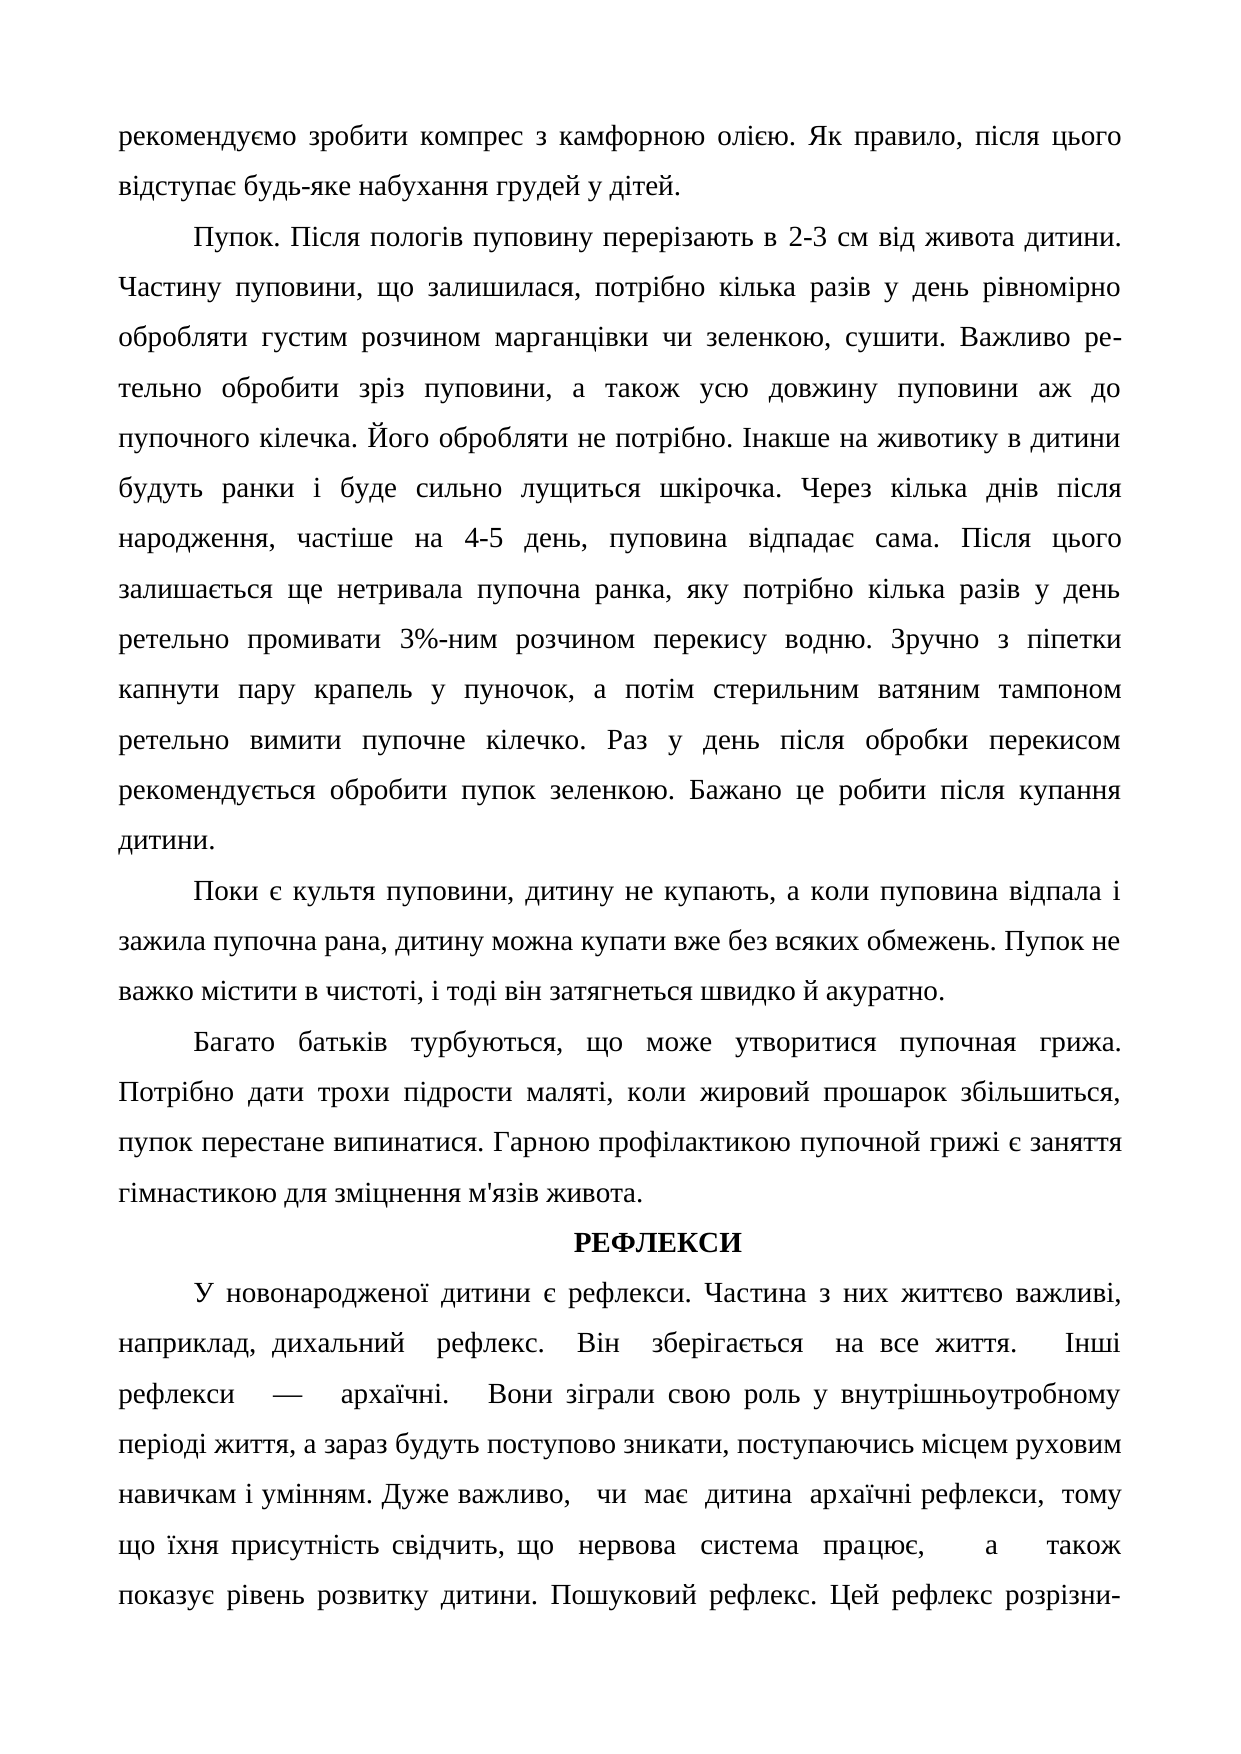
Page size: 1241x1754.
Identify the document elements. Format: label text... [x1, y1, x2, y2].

text Багато батьків турбуються, що може утворитися пупочная грижа. Потрібно дати трохи підрости маляті, коли жировий прошарок збільшиться, пупок перестане випинатися. Гарною профілактикою пупочной грижі є заняття гімнастикою для зміцнення м'язів живота. [118, 1024, 1122, 1208]
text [118, 1275, 1122, 1611]
text Поки є культя пуповини, дитину не купають, а коли пуповина відпала і зажила пупочна рана, дитину можна купати вже без всяких обмежень. Пупок не важко містити в чистоті, і тоді він затягнеться швидко й акуратно. [118, 873, 1122, 1007]
text Пупок. Після пологів пуповину перерізають в 2-3 см від живота дитини. Частину пуповини, що залишилася, потрібно кілька разів у день рівномірно обробляти густим розчином марганцівки чи зеленкою, сушити. Важливо ретельно обробити зріз пуповини, а також усю довжину пуповини аж до пупочного кілечка. Його обробляти не потрібно. Інакше на животику в дитини будуть ранки і буде сильно лущиться шкірочка. Через кілька днів після народження, частіше на 4-5 день, пуповина відпадає сама. Після цього залишається ще нетривала пупочна ранка, яку потрібно кілька разів у день ретельно промивати 3%-ним розчином перекису водню. Зручно з піпетки капнути пару крапель у пуночок, а потім стерильним ватяним тампоном ретельно вимити пупочне кілечко. Раз у день після обробки перекисом рекомендується обробити пупок зеленкою. Бажано це робити після купання дитини. [118, 219, 1122, 856]
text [118, 118, 1122, 202]
subtitle РЕФЛЕКСИ [118, 1225, 1122, 1258]
